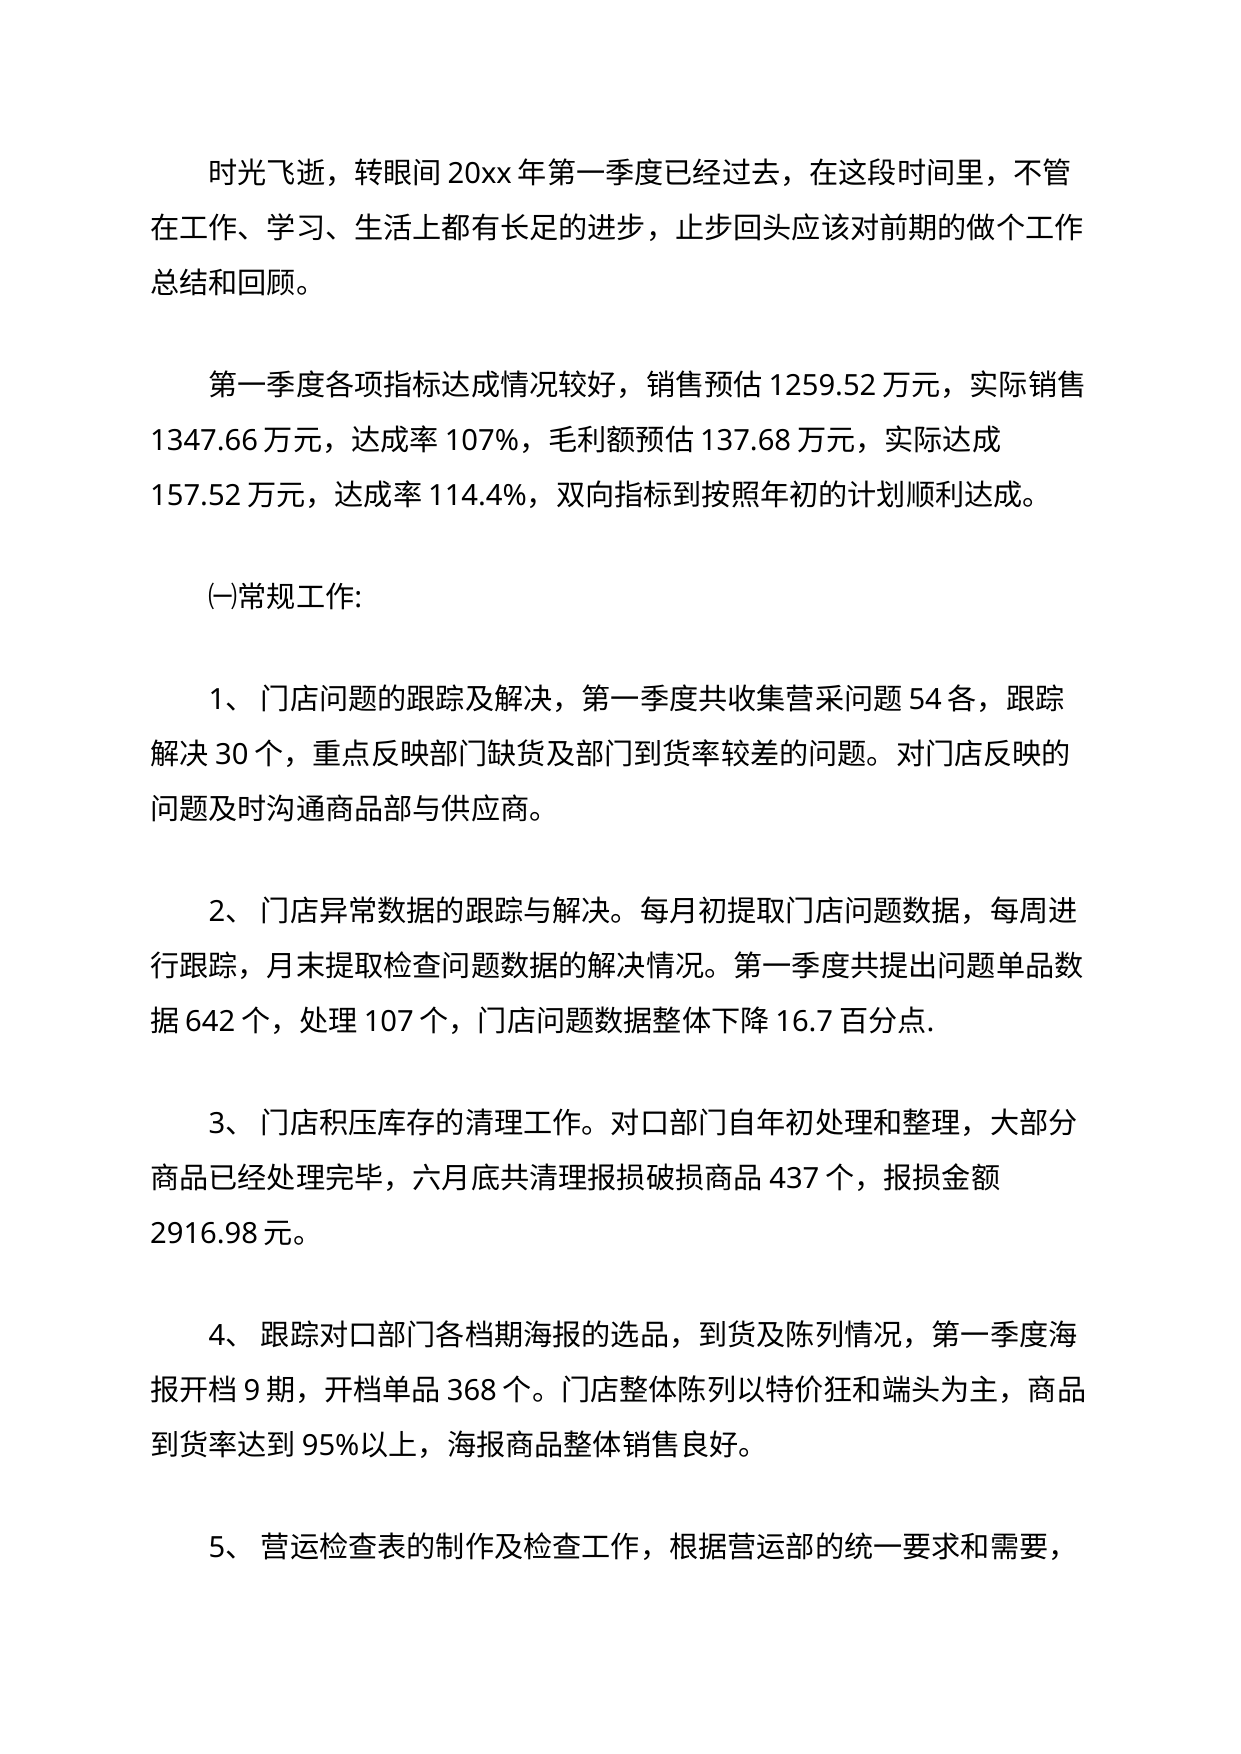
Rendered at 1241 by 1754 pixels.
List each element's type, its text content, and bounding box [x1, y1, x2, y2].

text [150, 1523, 1090, 1566]
text 第一季度各项指标达成情况较好，销售预估1259.52万元，实际销售1347.66万元，达成率107%，毛利额预估137.68万元，实际达成157.52万元，达成率114.4%，双向指标到按照年初的计划顺利达成。 [150, 362, 1090, 514]
text 2、 门店异常数据的跟踪与解决。每月初提取门店问题数据，每周进行跟踪，月末提取检查问题数据的解决情况。第一季度共提出问题单品数据642个，处理107个，门店问题数据整体下降16.7百分点. [150, 887, 1090, 1040]
text 3、 门店积压库存的清理工作。对口部门自年初处理和整理，大部分商品已经处理完毕，六月底共清理报损破损商品 437个，报损金额2916.98元。 [150, 1099, 1090, 1252]
text 1、 门店问题的跟踪及解决，第一季度共收集营采问题54各，跟踪解决 30个，重点反映部门缺货及部门到货率较差的问题。对门店反映的问题及时沟通商品部与供应商。 [150, 676, 1090, 828]
text 4、 跟踪对口部门各档期海报的选品，到货及陈列情况，第一季度海报开档9期，开档单品368个。门店整体陈列以特价狂和端头为主，商品到货率达到95%以上，海报商品整体销售良好。 [150, 1311, 1090, 1464]
text ㈠常规工作: [150, 574, 1090, 616]
text 时光飞逝，转眼间20xx年第一季度已经过去，在这段时间里，不管在工作、学习、生活上都有长足的进步，止步回头应该对前期的做个工作总结和回顾。 [150, 150, 1090, 302]
